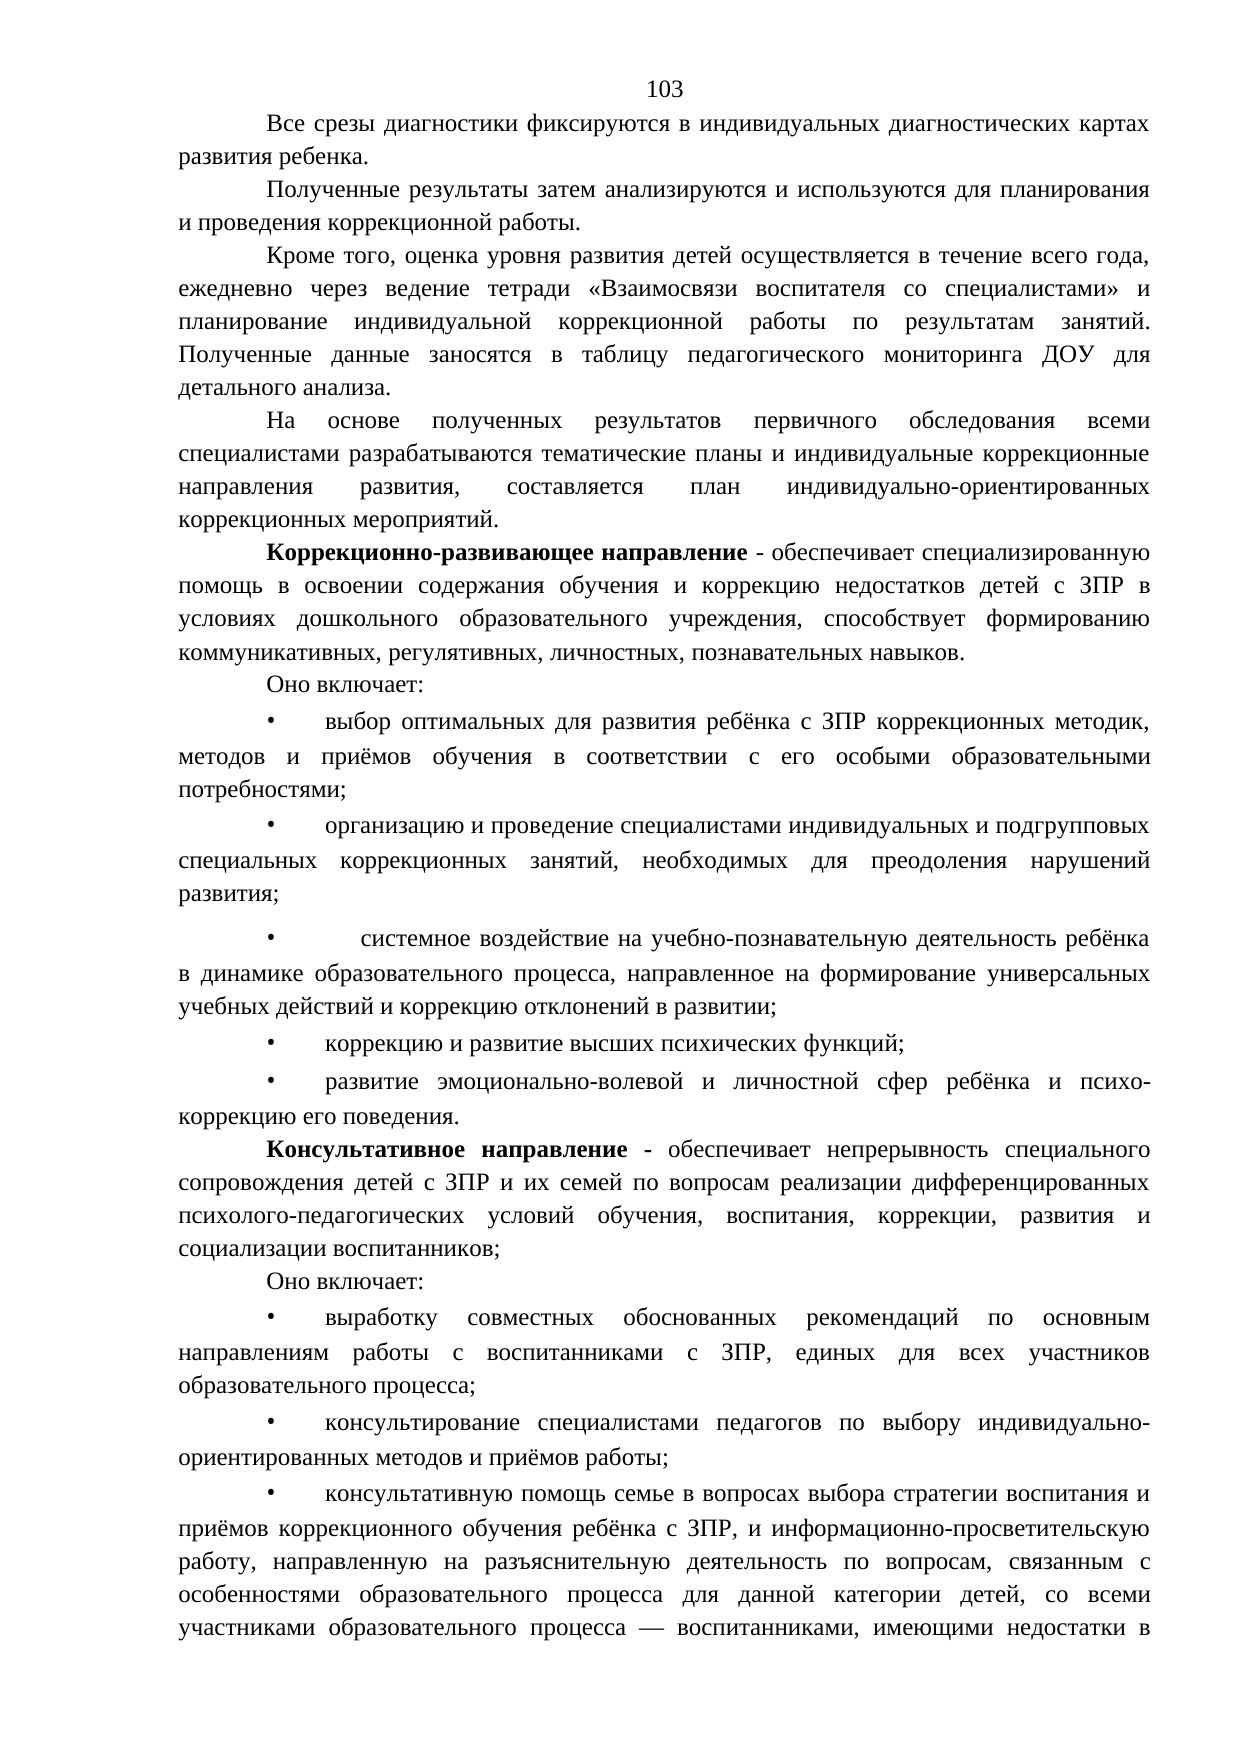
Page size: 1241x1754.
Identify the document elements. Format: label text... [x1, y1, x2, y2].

text Полученные результаты затем анализируются и используются для планирования и проведения коррекционной работы. [178, 174, 1150, 236]
text Оно включает: [266, 669, 1190, 698]
text Консультативное направление - обеспечивает непрерывность специального сопровождения детей с ЗПР и их семей по вопросам реализации дифференцированных психолого-педагогических условий обучения, воспитания, коррекции, развития и социализации воспитанников; [178, 1134, 1151, 1262]
list развитие эмоционально-волевой и личностной сфер ребёнка и психо- коррекцию его поведения. [178, 1063, 1151, 1130]
list коррекцию и развитие высших психических функций; [266, 1024, 1190, 1058]
list выработку совместных обоснованных рекомендаций по основным направлениям работы с воспитанниками с ЗПР, единых для всех участников образовательного процесса; [178, 1299, 1150, 1399]
text На основе полученных результатов первичного обследования всеми специалистами разрабатываются тематические планы и индивидуальные коррекционные направления развития, составляется план индивидуально-ориентированных коррекционных мероприятий. [178, 405, 1150, 533]
list системное воздействие на учебно-познавательную деятельность ребёнка в динамике образовательного процесса, направленное на формирование универсальных учебных действий и коррекцию отклонений в развитии; [178, 920, 1150, 1020]
list консультирование специалистами педагогов по выбору индивидуально- ориентированных методов и приёмов работы; [178, 1403, 1151, 1470]
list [178, 1474, 1151, 1641]
text Коррекционно-развивающее направление - обеспечивает специализированную помощь в освоении содержания обучения и коррекцию недостатков детей с ЗПР в условиях дошкольного образовательного учреждения, способствует формированию коммуникативных, регулятивных, личностных, познавательных навыков. [178, 537, 1150, 665]
text Оно включает: [266, 1266, 1190, 1295]
list выбор оптимальных для развития ребёнка с ЗПР коррекционных методик, методов и приёмов обучения в соответствии с его особыми образовательными потребностями; [178, 702, 1151, 802]
list организацию и проведение специалистами индивидуальных и подгрупповых специальных коррекционных занятий, необходимых для преодоления нарушений развития; [178, 807, 1151, 907]
text Все срезы диагностики фиксируются в индивидуальных диагностических картах развития ребенка. [178, 108, 1150, 170]
text Кроме того, оценка уровня развития детей осуществляется в течение всего года, ежедневно через ведение тетради «Взаимосвязи воспитателя со специалистами» и планирование индивидуальной коррекционной работы по результатам занятий. Полученные данные заносятся в таблицу педагогического мониторинга ДОУ для детального анализа. [178, 240, 1151, 401]
